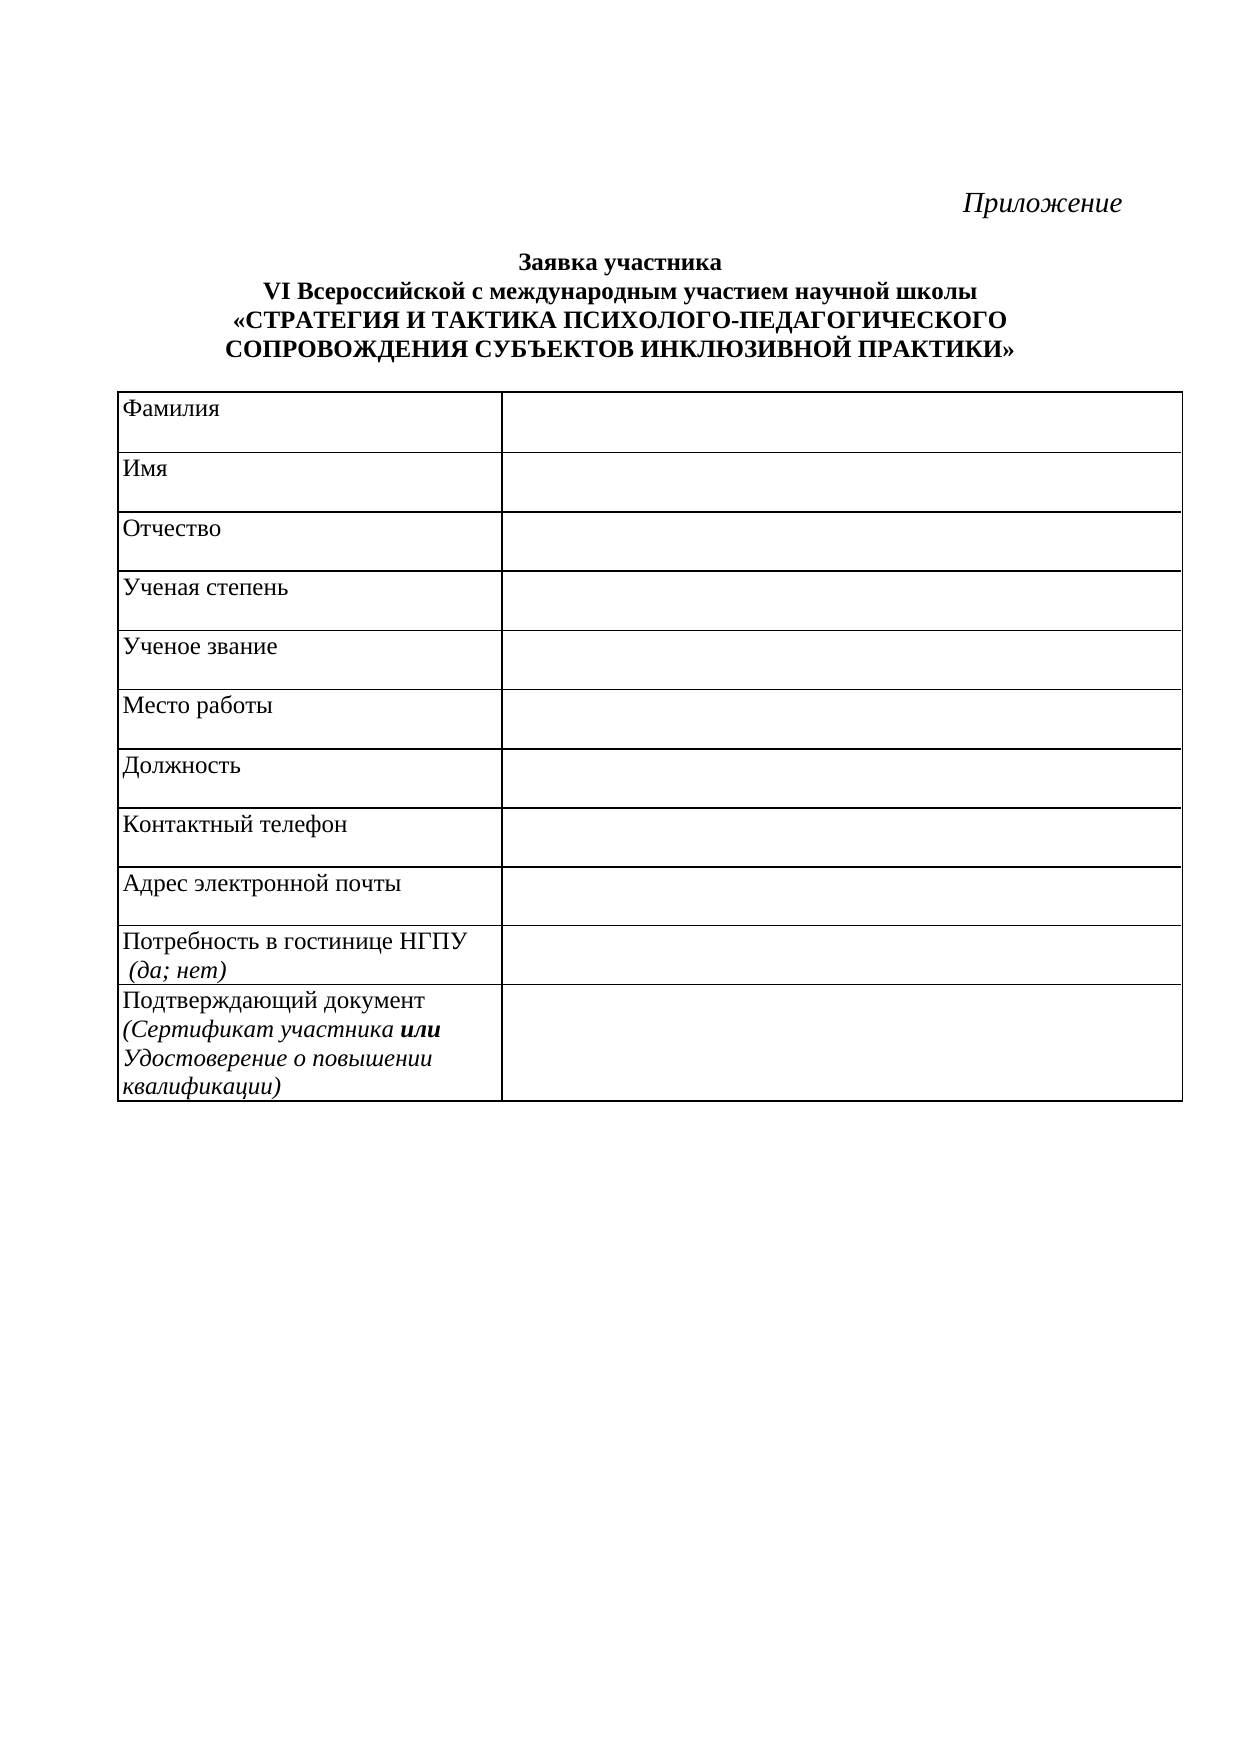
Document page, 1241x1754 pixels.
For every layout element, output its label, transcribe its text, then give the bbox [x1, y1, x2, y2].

table_cell [503, 570, 1182, 630]
table_header [503, 393, 1182, 452]
table_cell Должность [119, 750, 501, 807]
text Приложение [118, 185, 1122, 219]
table_cell Адрес электронной почты [119, 868, 501, 924]
table_cell [503, 807, 1182, 866]
table_cell [503, 511, 1182, 570]
text VI Всероссийской с международным участием научной школы [118, 276, 1122, 305]
table_cell Ученая степень [119, 572, 501, 630]
table_cell [503, 689, 1182, 748]
text Заявка участника [118, 247, 1122, 276]
table_cell Ученое звание [119, 631, 501, 689]
table_header Фамилия [119, 393, 501, 452]
table_cell Имя [119, 453, 501, 511]
table_cell [503, 984, 1182, 1100]
text «Cтратегия и тактика психолого-педагогического сопровождения субъектов ИНКЛЮЗИВНОй практики» [118, 305, 1122, 362]
table_cell [503, 866, 1182, 924]
table_cell Контактный телефон [119, 809, 501, 866]
table_cell Отчество [119, 513, 501, 570]
table_cell [503, 630, 1182, 689]
table_cell [503, 748, 1182, 807]
table_cell [503, 925, 1182, 984]
table_cell [503, 452, 1182, 511]
table_cell Место работы [119, 690, 501, 748]
